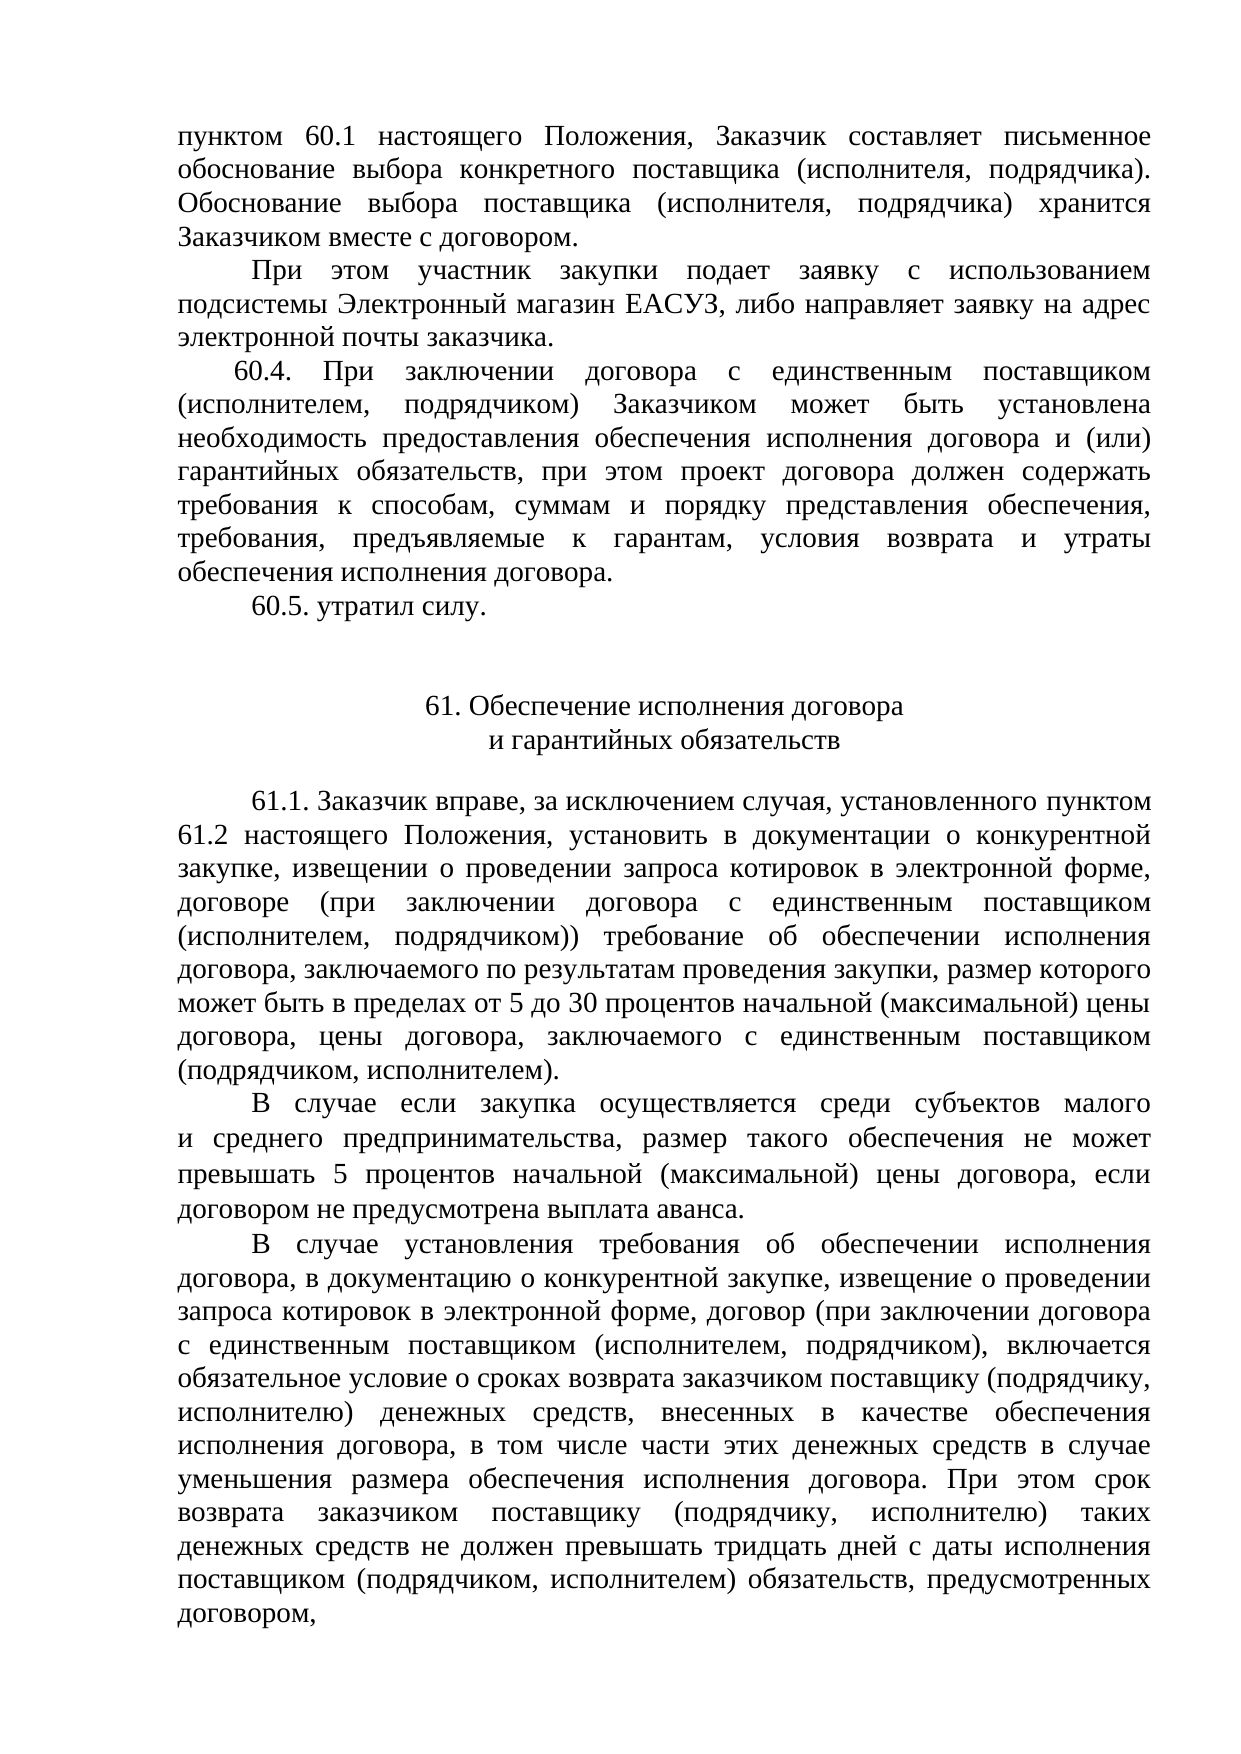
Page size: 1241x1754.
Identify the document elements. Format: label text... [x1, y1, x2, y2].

text 60.5. утратил силу. [177, 588, 1152, 621]
text 60.4. При заключении договора с единственным поставщиком (исполнителем, подрядчиком) Заказчиком может быть установлена необходимость предоставления обеспечения исполнения договора и (или) гарантийных обязательств, при этом проект договора должен содержать требования к способам, суммам и порядку представления обеспечения, требования, предъявляемые к гарантам, условия возврата и утраты обеспечения исполнения договора. [177, 353, 1152, 588]
text В случае если закупка осуществляется среди субъектов малого и среднего предпринимательства, размер такого обеспечения не может превышать 5 процентов начальной (максимальной) цены договора, если договором не предусмотрена выплата аванса. [177, 1085, 1152, 1224]
text При этом участник закупки подает заявку с использованием подсистемы Электронный магазин ЕАСУЗ, либо направляет заявку на адрес электронной почты заказчика. [177, 252, 1152, 353]
text и гарантийных обязательств [177, 722, 1152, 755]
text 61. Обеспечение исполнения договора [177, 688, 1152, 722]
text 61.1. Заказчик вправе, за исключением случая, установленного пунктом 61.2 настоящего Положения, установить в документации о конкурентной закупке, извещении о проведении запроса котировок в электронной форме, договоре (при заключении договора с единственным поставщиком (исполнителем, подрядчиком)) требование об обеспечении исполнения договора, заключаемого по результатам проведения закупки, размер которого может быть в пределах от 5 до 30 процентов начальной (максимальной) цены договора, цены договора, заключаемого с единственным поставщиком (подрядчиком, исполнителем). [177, 783, 1152, 1085]
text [177, 118, 1152, 252]
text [177, 1226, 1152, 1629]
